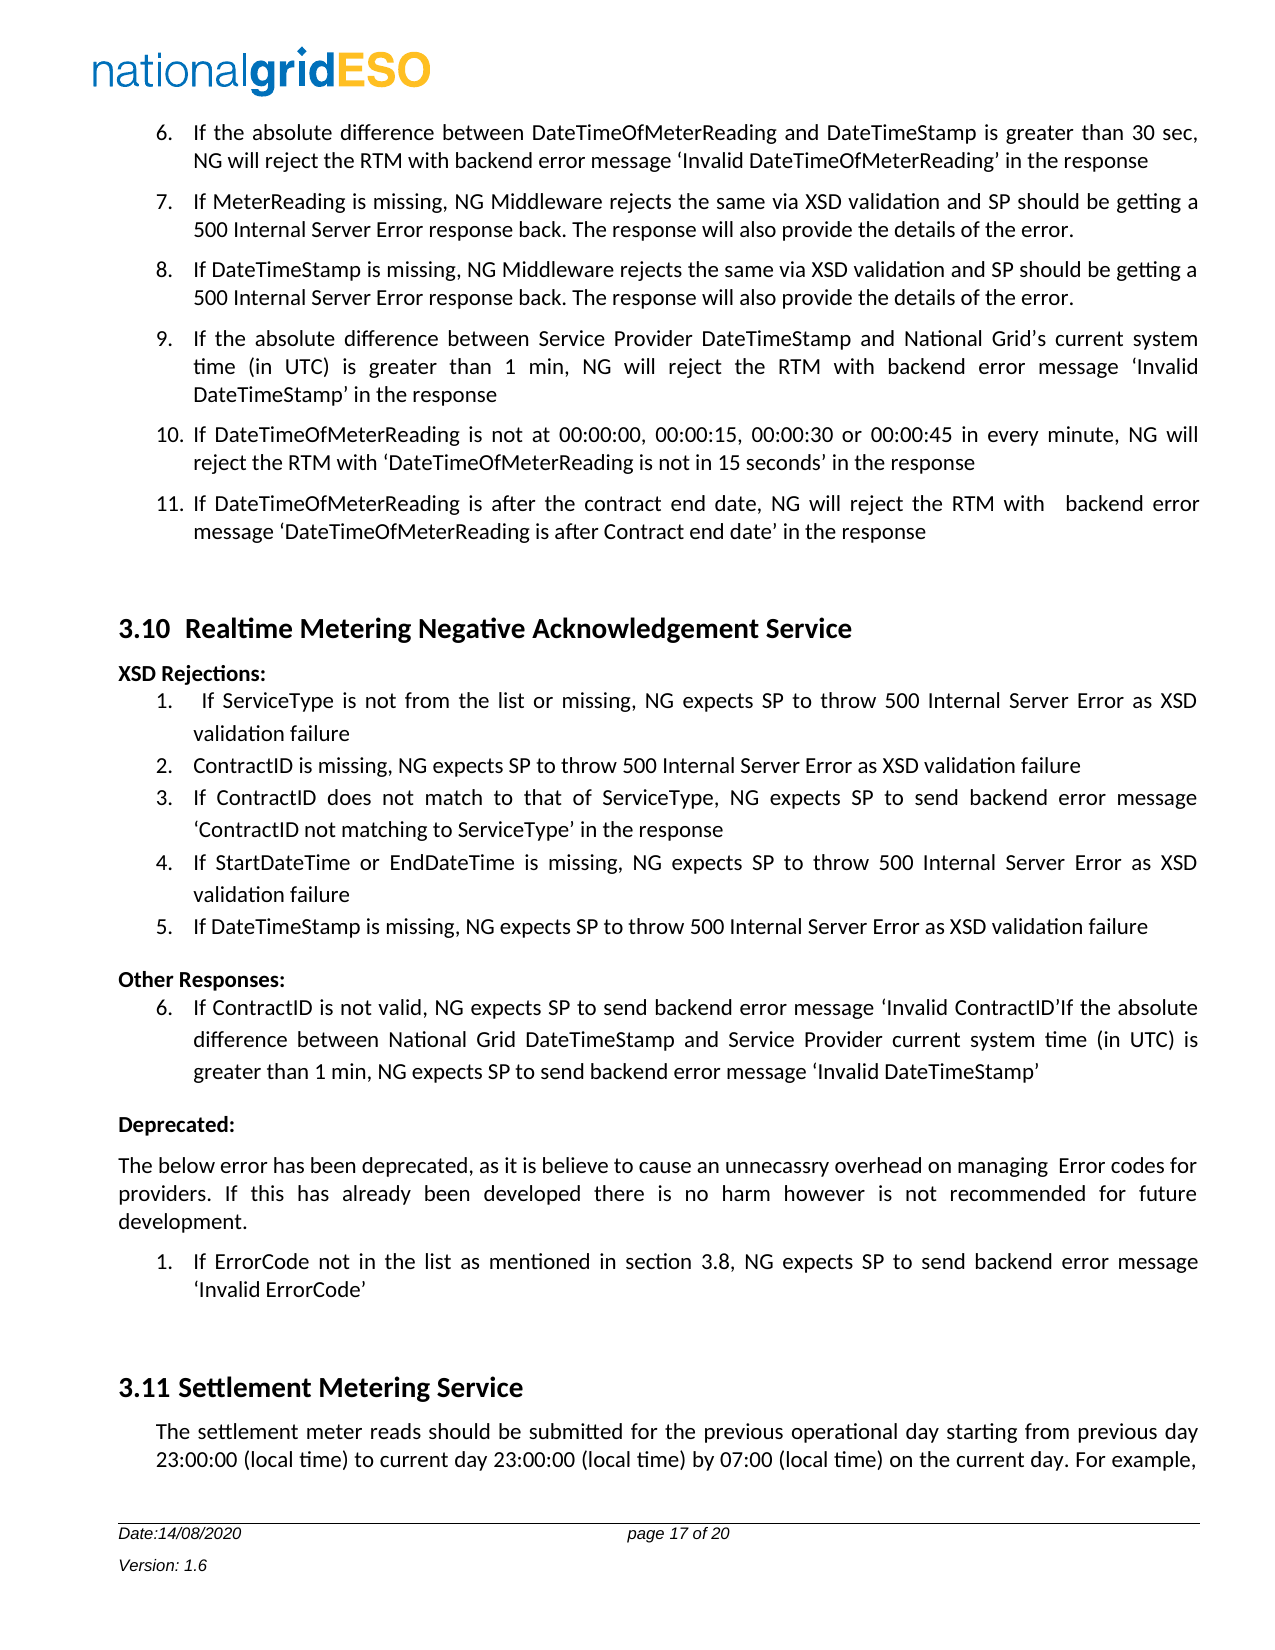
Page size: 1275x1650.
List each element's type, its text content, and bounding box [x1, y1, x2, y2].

list If DateTimeStamp is missing, NG expects SP to throw 500 Internal Server Error as XSD validation failure [156, 912, 1200, 940]
subtitle Realtime Metering Negative Acknowledgement Service [118, 611, 1200, 646]
text The below error has been deprecated, as it is believe to cause an unnecassry overhead on managing Error codes for providers. If this has already been developed there is no harm however is not recommended for future development. [118, 1151, 1200, 1235]
list If DateTimeOfMeterReading is not at 00:00:00, 00:00:15, 00:00:30 or 00:00:45 in every minute, NG will reject the RTM with ‘DateTimeOfMeterReading is not in 15 seconds’ in the response [156, 420, 1200, 476]
list If ContractID does not match to that of ServiceType, NG expects SP to send backend error message ‘ContractID not matching to ServiceType’ in the response [156, 783, 1200, 843]
list If the absolute difference between Service Provider DateTimeStamp and National Grid’s current system time (in UTC) is greater than 1 min, NG will reject the RTM with backend error message ‘Invalid DateTimeStamp’ in the response [156, 324, 1200, 408]
list If StartDateTime or EndDateTime is missing, NG expects SP to throw 500 Internal Server Error as XSD validation failure [156, 848, 1200, 908]
text XSD Rejections: [118, 659, 1200, 687]
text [156, 1417, 1200, 1473]
list If DateTimeStamp is missing, NG Middleware rejects the same via XSD validation and SP should be getting a 500 Internal Server Error response back. The response will also provide the details of the error. [156, 255, 1200, 311]
list If ContractID is not valid, NG expects SP to send backend error message ‘Invalid ContractID’If the absolute difference between National Grid DateTimeStamp and Service Provider current system time (in UTC) is greater than 1 min, NG expects SP to send backend error message ‘Invalid DateTimeStamp’ [156, 993, 1200, 1085]
list If DateTimeOfMeterReading is after the contract end date, NG will reject the RTM with backend error message ‘DateTimeOfMeterReading is after Contract end date’ in the response [156, 489, 1200, 545]
text Other Responses: [118, 965, 1200, 993]
list ContractID is missing, NG expects SP to throw 500 Internal Server Error as XSD validation failure [156, 751, 1200, 779]
text Deprecated: [118, 1110, 1200, 1138]
list If the absolute difference between DateTimeOfMeterReading and DateTimeStamp is greater than 30 sec, NG will reject the RTM with backend error message ‘Invalid DateTimeOfMeterReading’ in the response [156, 118, 1200, 174]
subtitle Settlement Metering Service [118, 1369, 1200, 1405]
list If ServiceType is not from the list or missing, NG expects SP to throw 500 Internal Server Error as XSD validation failure [156, 687, 1200, 747]
list If MeterReading is missing, NG Middleware rejects the same via XSD validation and SP should be getting a 500 Internal Server Error response back. The response will also provide the details of the error. [156, 187, 1200, 243]
list If ErrorCode not in the list as mentioned in section 3.8, NG expects SP to send backend error message ‘Invalid ErrorCode’ [156, 1247, 1200, 1303]
